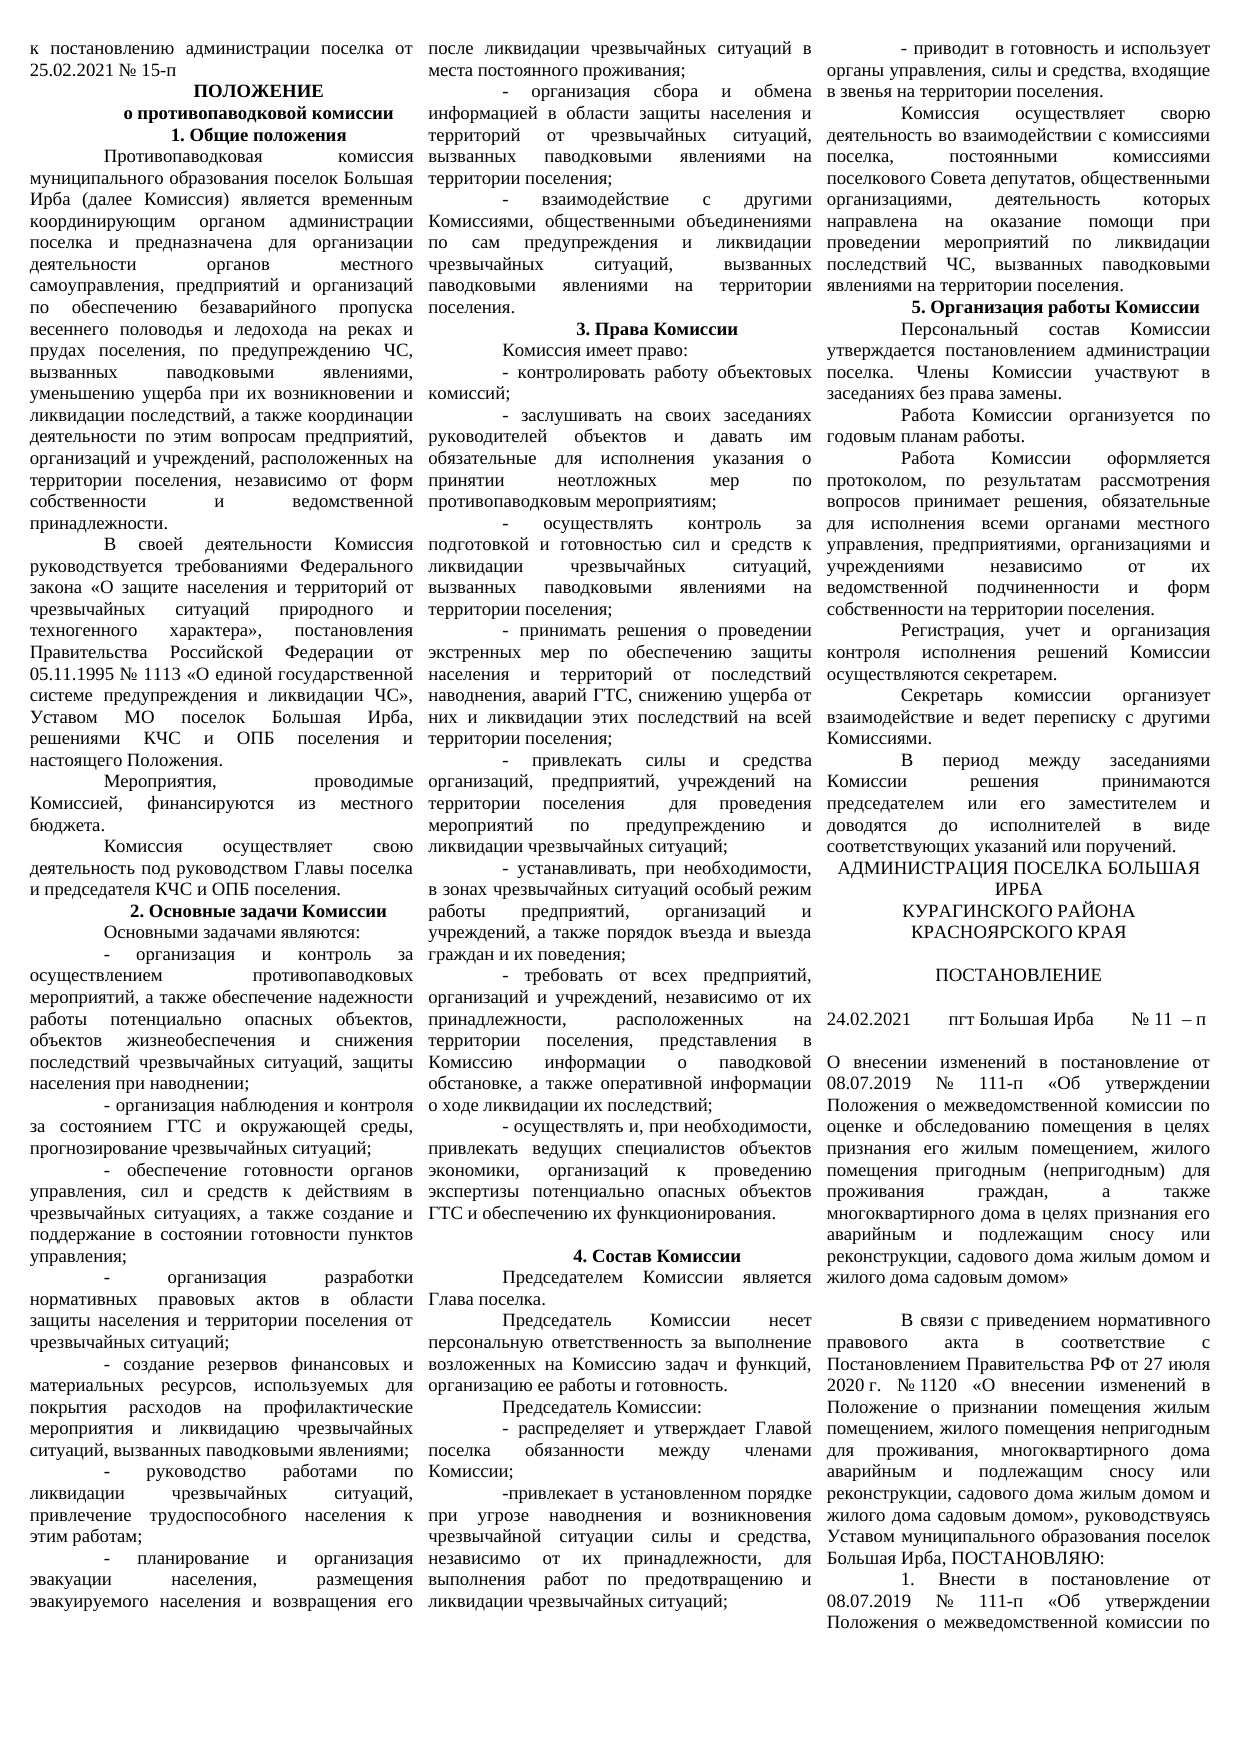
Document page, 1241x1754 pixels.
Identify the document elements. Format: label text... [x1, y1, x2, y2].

text 5. Организация работы Комиссии [827, 296, 1211, 317]
text - организация сбора и обмена информацией в области защиты населения и территорий от чрезвычайных ситуаций, вызванных паводковыми явлениями на территории поселения; [428, 80, 812, 188]
text - осуществлять и, при необходимости, привлекать ведущих специалистов объектов экономики, организаций к проведению экспертизы потенциально опасных объектов ГТС и обеспечению их функционирования. [428, 1115, 812, 1223]
text к постановлению администрации поселка от 25.02.2021 № 15-п [29, 37, 413, 80]
text КУРАГИНСКОГО РАЙОНА [827, 900, 1211, 921]
text - распределяет и утверждает Главой поселка обязанности между членами Комиссии; [428, 1417, 812, 1482]
text Комиссия осуществляет свою деятельность под руководством Главы поселка и председателя КЧС и ОПБ поселения. [29, 835, 413, 900]
text 1. Общие положения [29, 123, 413, 145]
text о противопаводковой комиссии [29, 102, 413, 123]
text В своей деятельности Комиссия руководствуется требованиями Федерального закона «О защите населения и территорий от чрезвычайных ситуаций природного и техногенного характера», постановления Правительства Российской Федерации от 05.11.1995 № 1113 «О единой государственной системе предупреждения и ликвидации ЧС», Уставом МО поселок Большая Ирба, решениями КЧС и ОПБ поселения и настоящего Положения. [29, 533, 413, 770]
text - организация разработки нормативных правовых актов в области защиты населения и территории поселения от чрезвычайных ситуаций; [29, 1266, 413, 1352]
text -привлекает в установленном порядке при угрозе наводнения и возникновения чрезвычайной ситуации силы и средства, независимо от их принадлежности, для выполнения работ по предотвращению и ликвидации чрезвычайных ситуаций; [428, 1482, 812, 1611]
text Председатель Комиссии несет персональную ответственность за выполнение возложенных на Комиссию задач и функций, организацию ее работы и готовность. [428, 1309, 812, 1396]
text - контролировать работу объектовых комиссий; [428, 361, 812, 404]
text - приводит в готовность и использует органы управления, силы и средства, входящие в звенья на территории поселения. [827, 37, 1211, 102]
text 3. Права Комиссии [428, 317, 812, 339]
text Председателем Комиссии является Глава поселка. [428, 1266, 812, 1309]
title О внесении изменений в постановление от 08.07.2019 № 111-п «Об утверждении Положения о межведомственной комиссии по оценке и обследованию помещения в целях признания его жилым помещением, жилого помещения пригодным (непригодным) для проживания граждан, а также многоквартирного дома в целях признания его аварийным и подлежащим сносу или реконструкции, садового дома жилым домом и жилого дома садовым домом» [827, 1051, 1211, 1288]
text - планирование и организация эвакуации населения, размещения эвакуируемого населения и возвращения его после ликвидации чрезвычайных ситуаций в места постоянного проживания; [29, 1547, 413, 1611]
text - планирование и организация эвакуации населения, размещения эвакуируемого населения и возвращения его после ликвидации чрезвычайных ситуаций в места постоянного проживания; [428, 37, 812, 80]
text Работа Комиссии организуется по годовым планам работы. [827, 404, 1211, 447]
text Персональный состав Комиссии утверждается постановлением администрации поселка. Члены Комиссии участвуют в заседаниях без права замены. [827, 317, 1211, 404]
text Работа Комиссии оформляется протоколом, по результатам рассмотрения вопросов принимает решения, обязательные для исполнения всеми органами местного управления, предприятиями, организациями и учреждениями независимо от их ведомственной подчиненности и форм собственности на территории поселения. [827, 447, 1211, 619]
text ПОСТАНОВЛЕНИЕ [827, 964, 1211, 986]
text - взаимодействие с другими Комиссиями, общественными объединениями по сам предупреждения и ликвидации чрезвычайных ситуаций, вызванных паводковыми явлениями на территории поселения. [428, 188, 812, 317]
text - требовать от всех предприятий, организаций и учреждений, независимо от их принадлежности, расположенных на территории поселения, представления в Комиссию информации о паводковой обстановке, а также оперативной информации о ходе ликвидации их последствий; [428, 964, 812, 1115]
text - привлекать силы и средства организаций, предприятий, учреждений на территории поселения для проведения мероприятий по предупреждению и ликвидации чрезвычайных ситуаций; [428, 749, 812, 857]
text - руководство работами по ликвидации чрезвычайных ситуаций, привлечение трудоспособного населения к этим работам; [29, 1460, 413, 1547]
text Секретарь комиссии организует взаимодействие и ведет переписку с другими Комиссиями. [827, 684, 1211, 749]
text 4. Состав Комиссии [428, 1245, 812, 1266]
text - создание резервов финансовых и материальных ресурсов, используемых для покрытия расходов на профилактические мероприятия и ликвидацию чрезвычайных ситуаций, вызванных паводковыми явлениями; [29, 1352, 413, 1460]
text Комиссия осуществляет сворю деятельность во взаимодействии с комиссиями поселка, постоянными комиссиями поселкового Совета депутатов, общественными организациями, деятельность которых направлена на оказание помощи при проведении мероприятий по ликвидации последствий ЧС, вызванных паводковыми явлениями на территории поселения. [827, 102, 1211, 296]
text Мероприятия, проводимые Комиссией, финансируются из местного бюджета. [29, 770, 413, 835]
text ПОЛОЖЕНИЕ [29, 80, 413, 102]
text 2. Основные задачи Комиссии [29, 900, 413, 921]
text - осуществлять контроль за подготовкой и готовностью сил и средств к ликвидации чрезвычайных ситуаций, вызванных паводковыми явлениями на территории поселения; [428, 512, 812, 619]
text 24.02.2021 пгт Большая Ирба № 11 – п [827, 1007, 1211, 1029]
text - устанавливать, при необходимости, в зонах чрезвычайных ситуаций особый режим работы предприятий, организаций и учреждений, а также порядок въезда и выезда граждан и их поведения; [428, 857, 812, 964]
text АДМИНИСТРАЦИЯ ПОСЕЛКА БОЛЬШАЯ ИРБА [827, 857, 1211, 900]
text Председатель Комиссии: [428, 1396, 812, 1417]
text КРАСНОЯРСКОГО КРАЯ [827, 921, 1211, 943]
text Противопаводковая комиссия муниципального образования поселок Большая Ирба (далее Комиссия) является временным координирующим органом администрации поселка и предназначена для организации деятельности органов местного самоуправления, предприятий и организаций по обеспечению безаварийного пропуска весеннего половодья и ледохода на реках и прудах поселения, по предупреждению ЧС, вызванных паводковыми явлениями, уменьшению ущерба при их возникновении и ликвидации последствий, а также координации деятельности по этим вопросам предприятий, организаций и учреждений, расположенных на территории поселения, независимо от форм собственности и ведомственной принадлежности. [29, 145, 413, 533]
text - обеспечение готовности органов управления, сил и средств к действиям в чрезвычайных ситуациях, а также создание и поддержание в состоянии готовности пунктов управления; [29, 1158, 413, 1266]
text В период между заседаниями Комиссии решения принимаются председателем или его заместителем и доводятся до исполнителей в виде соответствующих указаний или поручений. [827, 749, 1211, 857]
text - организация наблюдения и контроля за состоянием ГТС и окружающей среды, прогнозирование чрезвычайных ситуаций; [29, 1094, 413, 1158]
title В связи с приведением нормативного правового акта в соответствие с Постановлением Правительства РФ от 27 июля 2020 г. № 1120 «О внесении изменений в Положение о признании помещения жилым помещением, жилого помещения непригодным для проживания, многоквартирного дома аварийным и подлежащим сносу или реконструкции, садового дома жилым домом и жилого дома садовым домом», руководствуясь Уставом муниципального образования поселок Большая Ирба, ПОСТАНОВЛЯЮ: [827, 1309, 1211, 1568]
text Регистрация, учет и организация контроля исполнения решений Комиссии осуществляются секретарем. [827, 619, 1211, 684]
text - заслушивать на своих заседаниях руководителей объектов и давать им обязательные для исполнения указания о принятии неотложных мер по противопаводковым мероприятиям; [428, 404, 812, 512]
text - организация и контроль за осуществлением противопаводковых мероприятий, а также обеспечение надежности работы потенциально опасных объектов, объектов жизнеобеспечения и снижения последствий чрезвычайных ситуаций, защиты населения при наводнении; [29, 943, 413, 1094]
text Основными задачами являются: [29, 921, 413, 943]
text Комиссия имеет право: [428, 339, 812, 361]
text - принимать решения о проведении экстренных мер по обеспечению защиты населения и территорий от последствий наводнения, аварий ГТС, снижению ущерба от них и ликвидации этих последствий на всей территории поселения; [428, 619, 812, 749]
